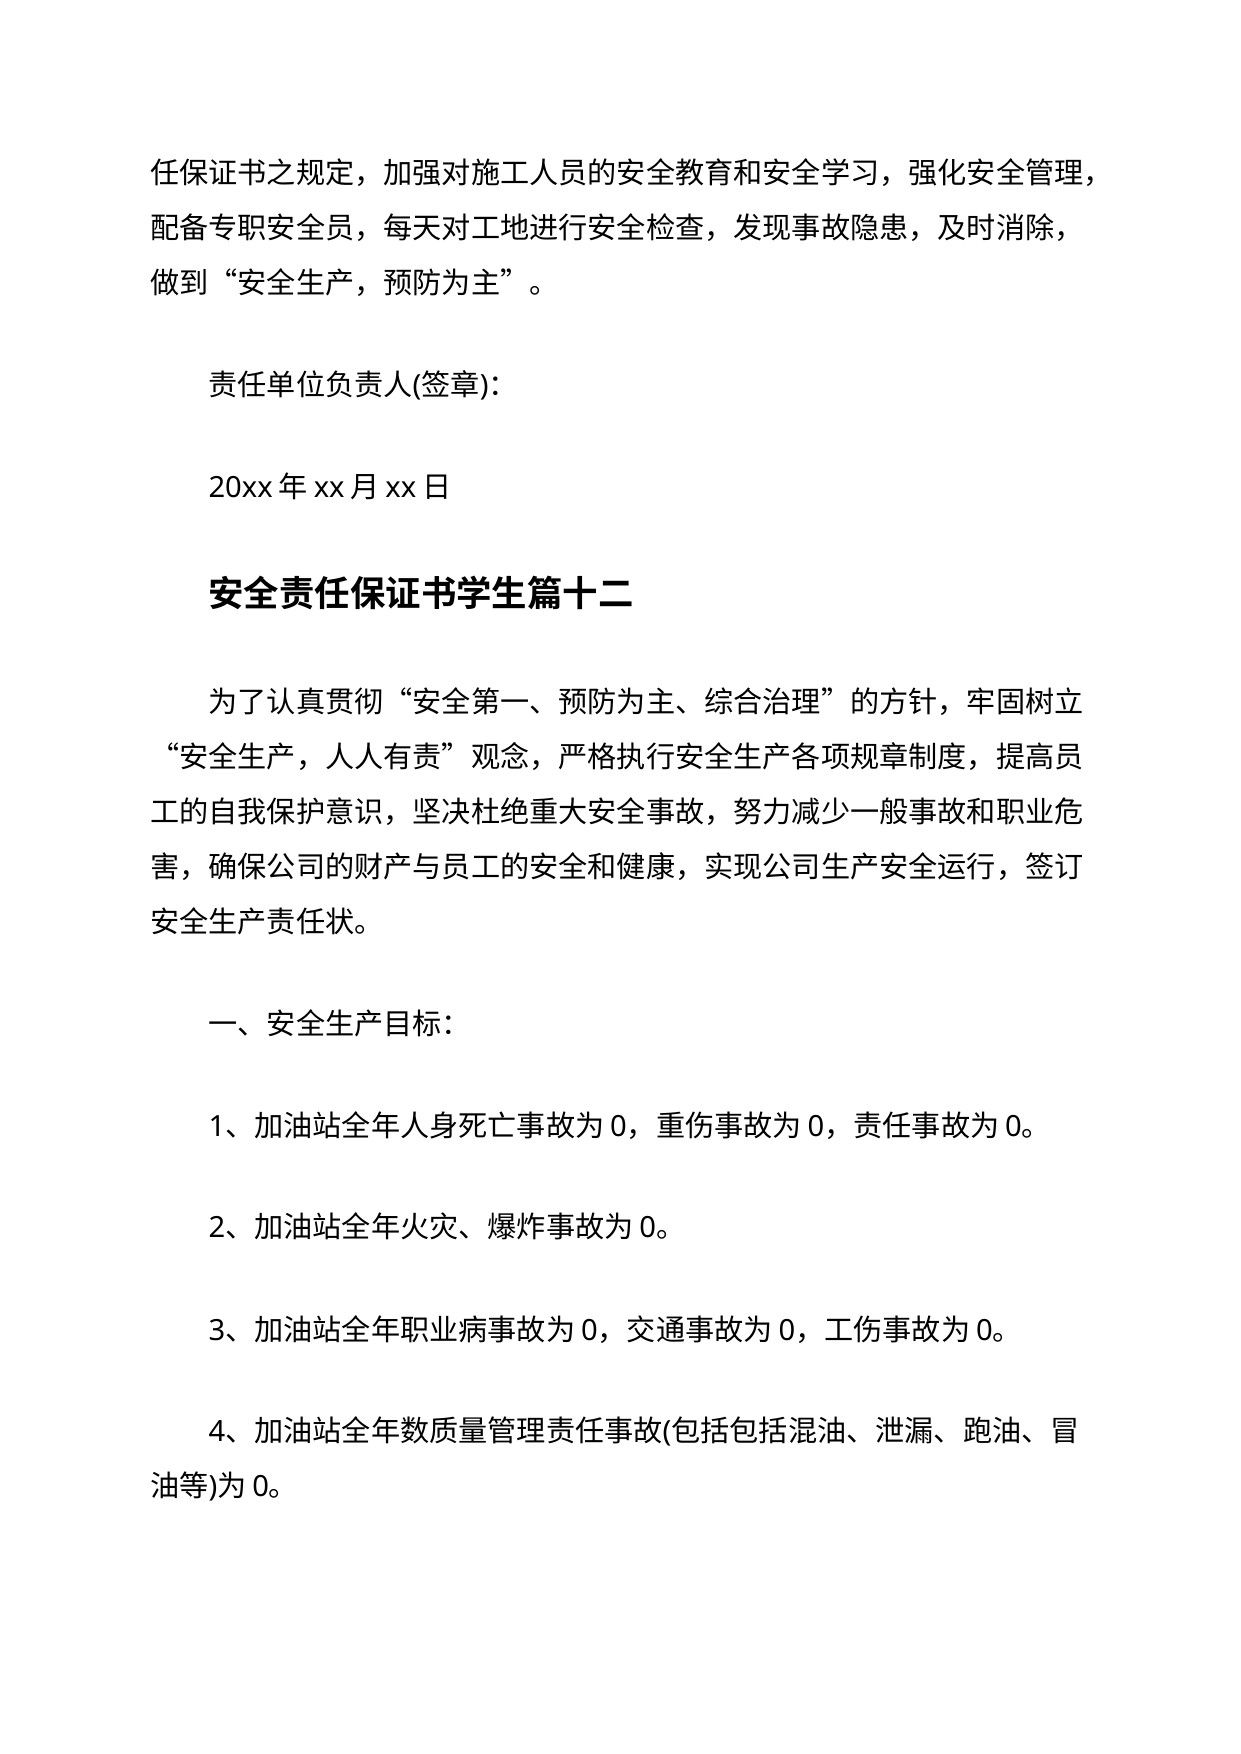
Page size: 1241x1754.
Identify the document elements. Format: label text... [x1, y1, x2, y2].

text 1、加油站全年人身死亡事故为0，重伤事故为0，责任事故为0。 [150, 1102, 1090, 1144]
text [150, 150, 1090, 302]
text 一、安全生产目标： [150, 1000, 1090, 1043]
text 安全责任保证书学生篇十二 [150, 566, 1090, 617]
text 3、加油站全年职业病事故为0，交通事故为0，工伤事故为0。 [150, 1306, 1090, 1348]
text 2、加油站全年火灾、爆炸事故为0。 [150, 1204, 1090, 1246]
text 责任单位负责人(签章)： [150, 362, 1090, 404]
text 20xx年xx月xx日 [150, 463, 1090, 506]
text 4、加油站全年数质量管理责任事故(包括包括混油、泄漏、跑油、冒油等)为0。 [150, 1408, 1090, 1505]
text 为了认真贯彻“安全第一、预防为主、综合治理”的方针，牢固树立“安全生产，人人有责”观念，严格执行安全生产各项规章制度，提高员工的自我保护意识，坚决杜绝重大安全事故，努力减少一般事故和职业危害，确保公司的财产与员工的安全和健康，实现公司生产安全运行，签订安全生产责任状。 [150, 679, 1090, 941]
